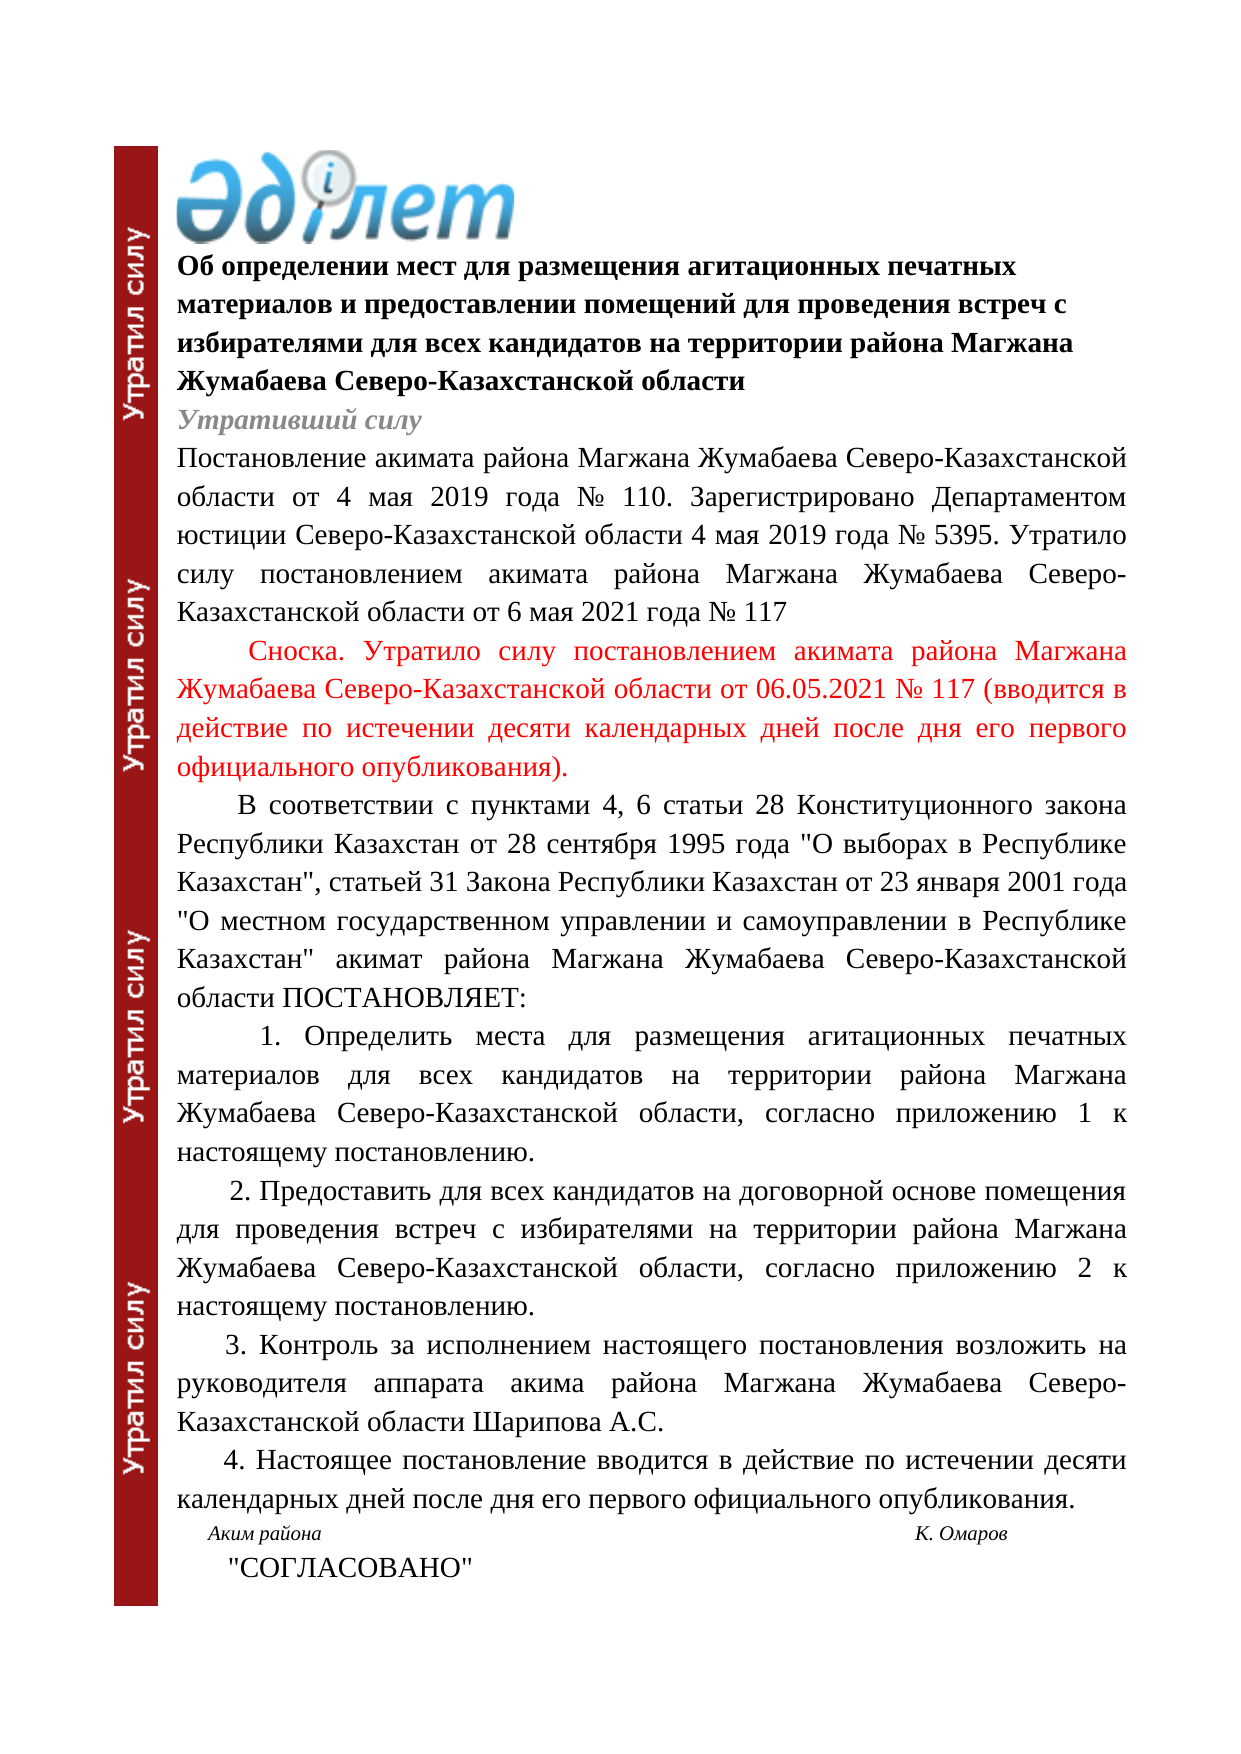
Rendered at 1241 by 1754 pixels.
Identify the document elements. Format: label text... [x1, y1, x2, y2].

picture [114, 397, 158, 402]
text Сноска. Утратило силу постановлением акимата района Магжана Жумабаева Северо-Казахстанской области от 06.05.2021 № 117 (вводится в действие по истечении десяти календарных дней после дня его первого официального опубликования). [112, 633, 1128, 782]
picture [114, 1437, 158, 1442]
picture [114, 1013, 158, 1018]
text "СОГЛАСОВАНО" [112, 1551, 1128, 1584]
picture [176, 150, 515, 244]
picture [114, 146, 158, 248]
picture [114, 1168, 158, 1173]
text Постановление акимата района Магжана Жумабаева Северо-Казахстанской области от 4 мая 2019 года № 110. Зарегистрировано Департаментом юстиции Северо-Казахстанской области 4 мая 2019 года № 5395. Утратило силу постановлением акимата района Магжана Жумабаева Северо-Казахстанской области от 6 мая 2021 года № 117 [112, 440, 1128, 628]
picture [114, 435, 158, 440]
text 1. Определить места для размещения агитационных печатных материалов для всех кандидатов на территории района Магжана Жумабаева Северо-Казахстанской области, согласно приложению 1 к настоящему постановлению. [112, 1018, 1128, 1168]
table_header К. Омаров [913, 1520, 1240, 1551]
picture [114, 1322, 158, 1327]
table_header Аким района [101, 1520, 913, 1551]
text Об определении мест для размещения агитационных печатных материалов и предоставлении помещений для проведения встреч с избирателями для всех кандидатов на территории района Магжана Жумабаева Северо-Казахстанской области [112, 248, 1128, 397]
text 3. Контроль за исполнением настоящего постановления возложить на руководителя аппарата акима района Магжана Жумабаева Северо-Казахстанской области Шарипова А.С. [112, 1327, 1128, 1437]
picture [114, 1584, 158, 1606]
text 2. Предоставить для всех кандидатов на договорной основе помещения для проведения встреч с избирателями на территории района Магжана Жумабаева Северо-Казахстанской области, согласно приложению 2 к настоящему постановлению. [112, 1173, 1128, 1322]
text В соответствии с пунктами 4, 6 статьи 28 Конституционного закона Республики Казахстан от 28 сентября 1995 года "О выборах в Республике Казахстан", статьей 31 Закона Республики Казахстан от 23 января 2001 года "О местном государственном управлении и самоуправлении в Республике Казахстан" акимат района Магжана Жумабаева Северо-Казахстанской области ПОСТАНОВЛЯЕТ: [112, 787, 1128, 1013]
text Утративший силу [112, 402, 1128, 435]
picture [114, 1514, 158, 1520]
picture [114, 628, 158, 633]
text 4. Настоящее постановление вводится в действие по истечении десяти календарных дней после дня его первого официального опубликования. [112, 1442, 1128, 1514]
picture [114, 782, 158, 787]
